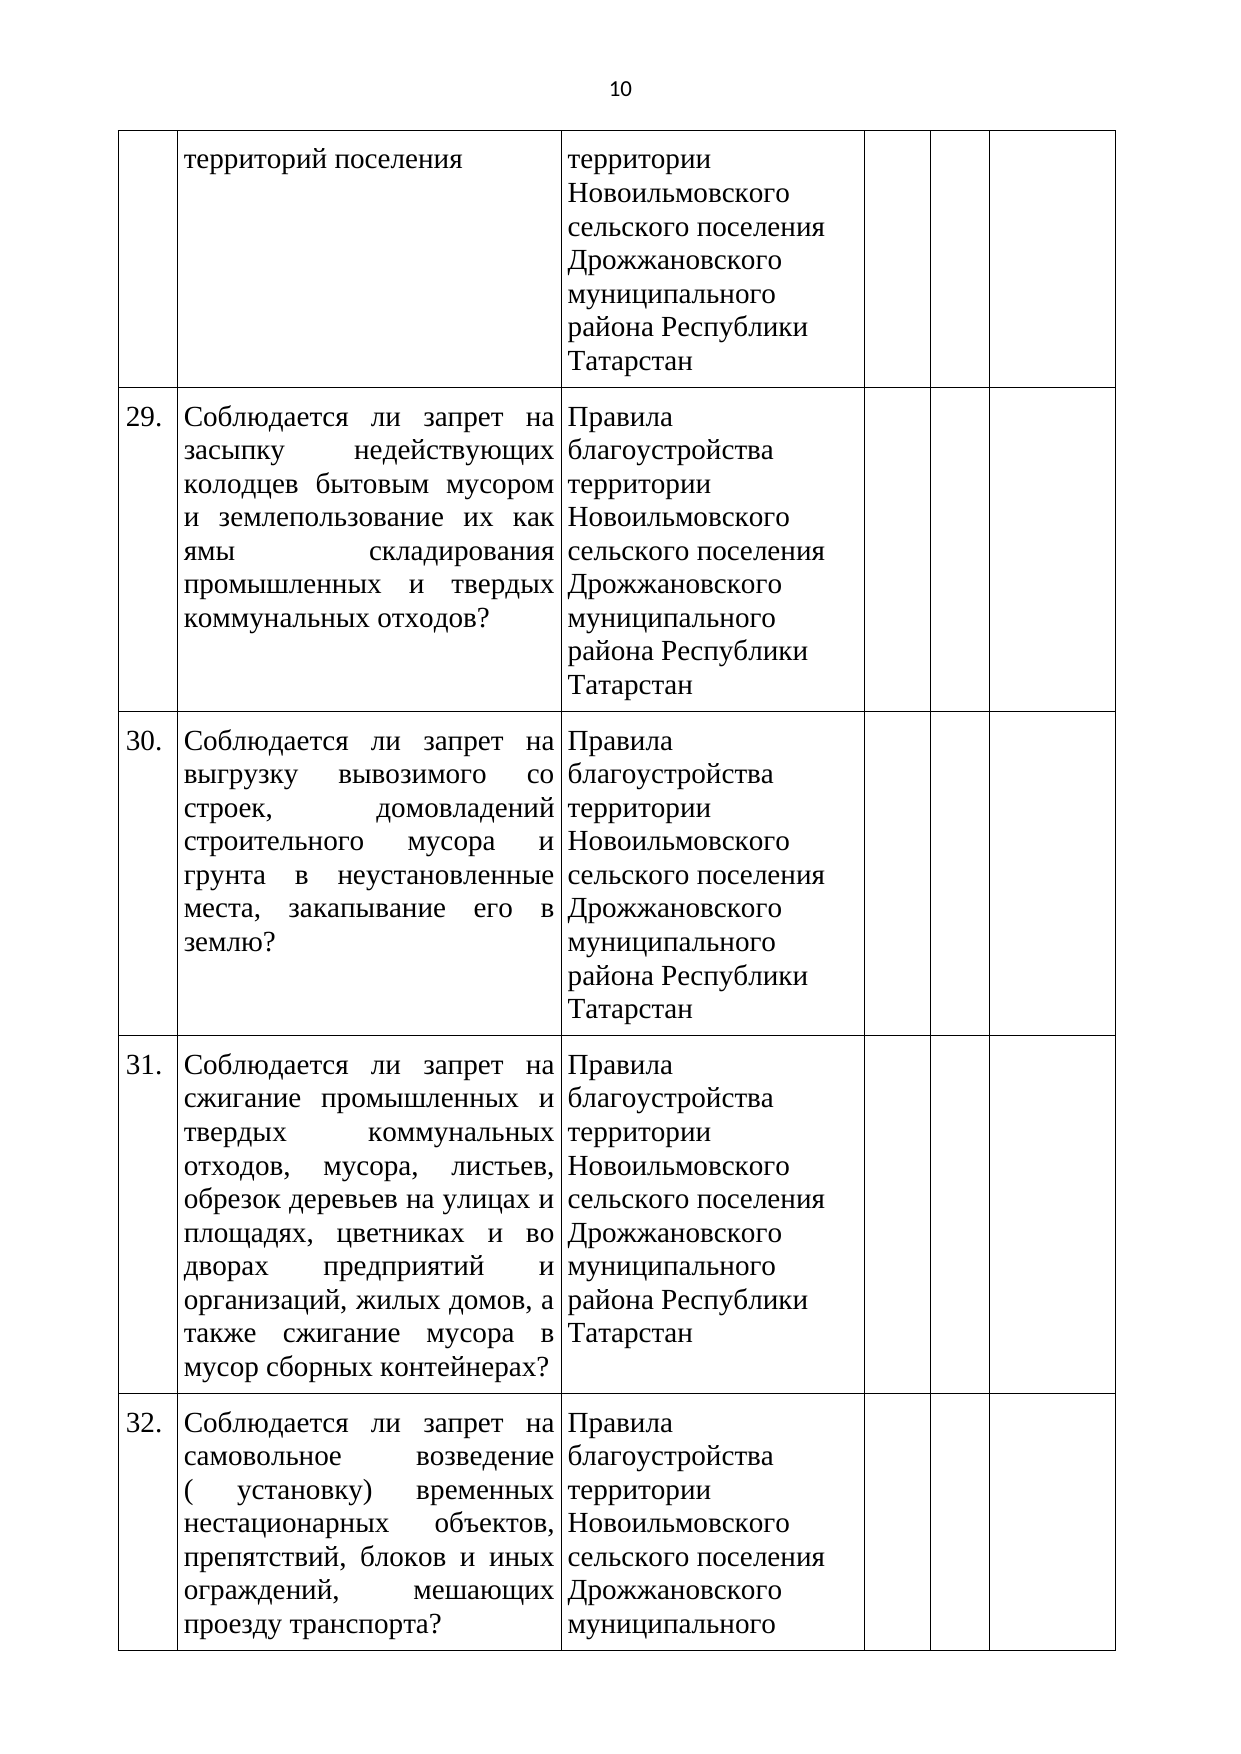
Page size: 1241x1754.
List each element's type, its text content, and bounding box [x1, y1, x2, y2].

table_cell [990, 388, 1115, 711]
table_cell [931, 1394, 989, 1650]
table_cell [990, 1394, 1115, 1650]
table_cell [931, 712, 989, 1035]
table_cell Соблюдается ли запрет на засыпку недействующих колодцев бытовым мусором и землепользование их как ямы складирования промышленных и твердых коммунальных отходов? [178, 388, 561, 711]
table_cell [865, 1394, 930, 1650]
table_cell Соблюдается ли запрет на выгрузку вывозимого со строек, домовладений строительного мусора и грунта в неустановленные места, закапывание его в землю? [178, 712, 561, 1035]
table_cell [119, 131, 177, 387]
table_cell [119, 712, 177, 1035]
table_cell [865, 131, 930, 387]
table_cell Правила благоустройства территории Новоильмовского сельского поселения Дрожжановского муниципального района Республики Татарстан [562, 1036, 864, 1393]
table_cell [119, 1036, 177, 1393]
table_cell [931, 1036, 989, 1393]
table_cell [119, 388, 177, 711]
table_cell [178, 131, 561, 387]
table_cell Соблюдается ли запрет на сжигание промышленных и твердых коммунальных отходов, мусора, листьев, обрезок деревьев на улицах и площадях, цветниках и во дворах предприятий и организаций, жилых домов, а также сжигание мусора в мусор сборных контейнерах? [178, 1036, 561, 1393]
table_cell [990, 131, 1115, 387]
table_cell [990, 712, 1115, 1035]
table_cell [865, 1036, 930, 1393]
table_cell Правила благоустройства территории Новоильмовского сельского поселения Дрожжановского муниципального района Республики Татарстан [562, 712, 864, 1035]
table_cell [990, 1036, 1115, 1393]
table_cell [178, 1394, 561, 1650]
table_cell Правила благоустройства территории Новоильмовского сельского поселения Дрожжановского муниципального района Республики Татарстан [562, 388, 864, 711]
table_cell [931, 131, 989, 387]
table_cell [562, 131, 864, 387]
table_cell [562, 1394, 864, 1650]
table_cell [931, 388, 989, 711]
table_cell [865, 388, 930, 711]
table_cell [119, 1394, 177, 1650]
table_cell [865, 712, 930, 1035]
